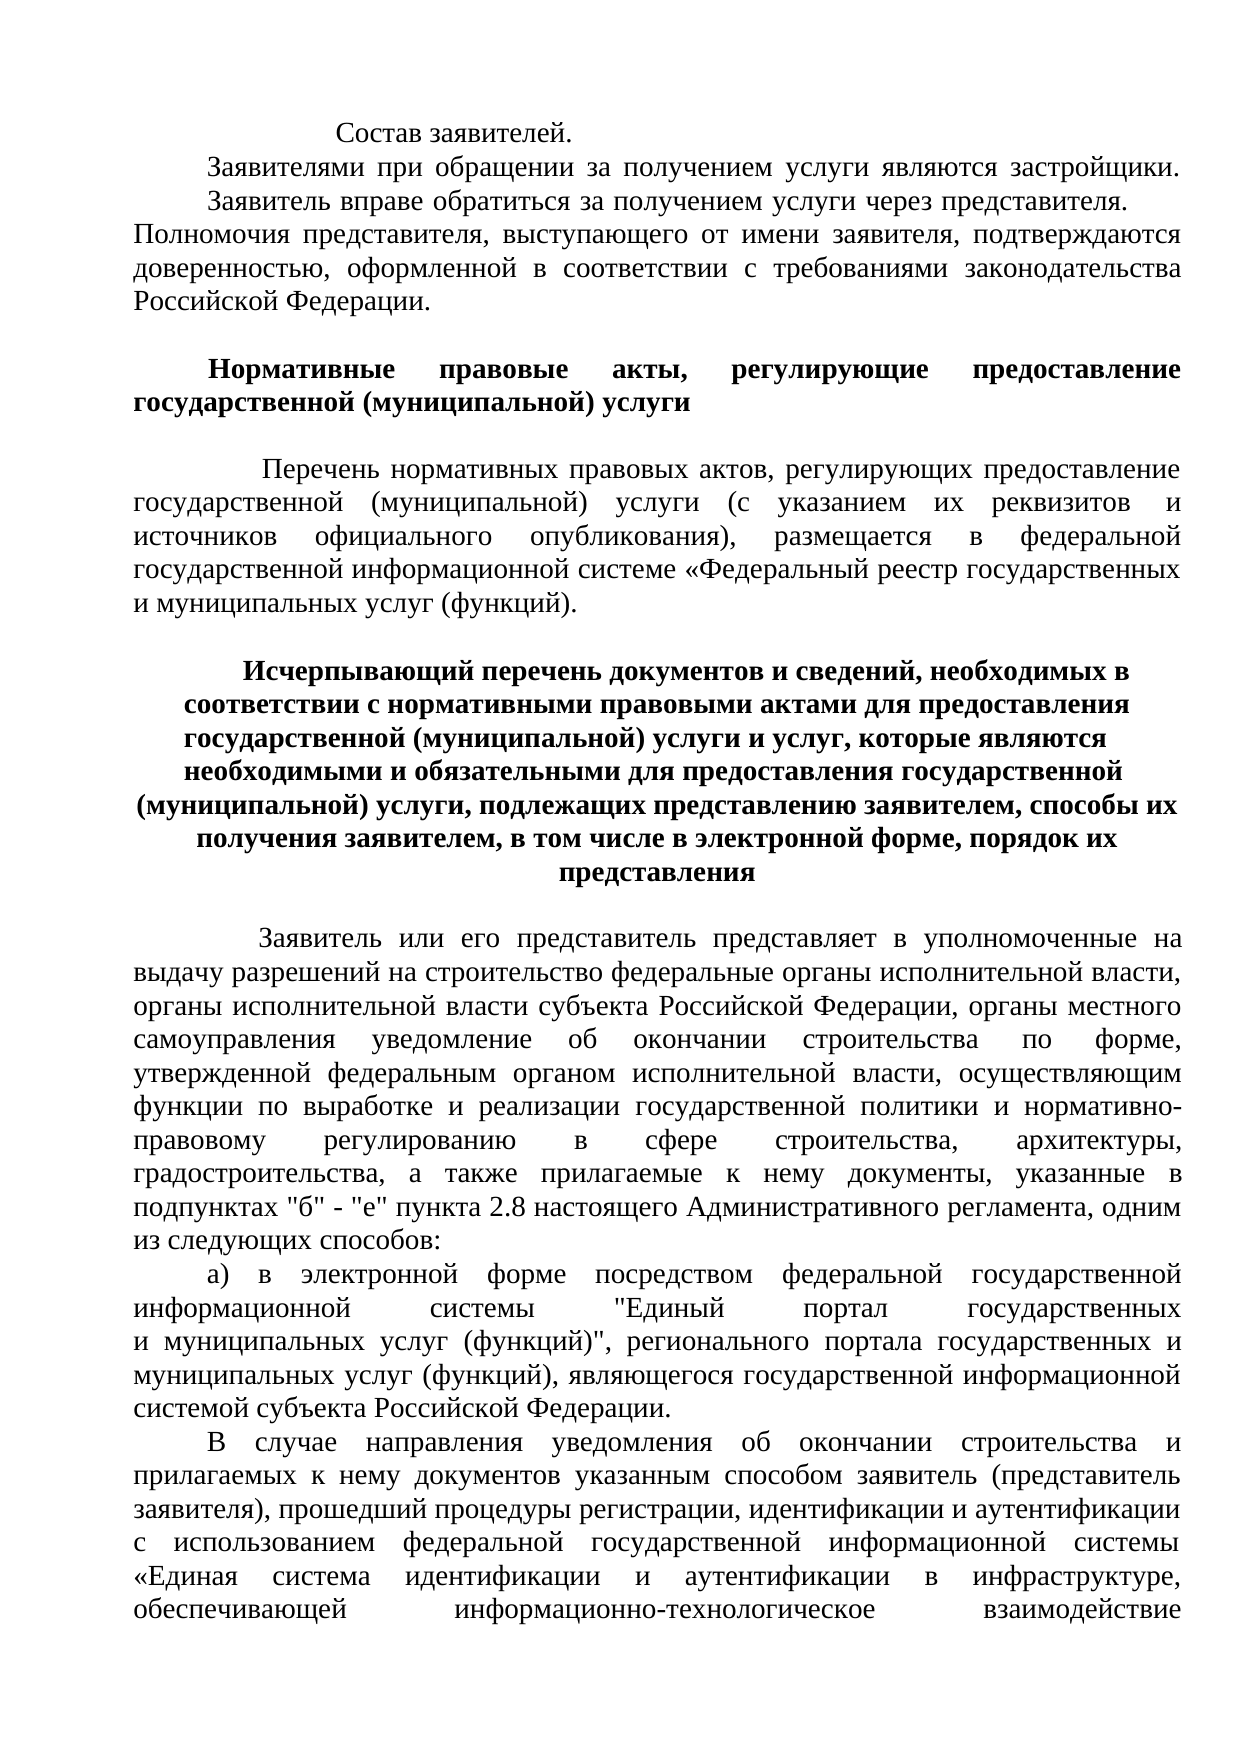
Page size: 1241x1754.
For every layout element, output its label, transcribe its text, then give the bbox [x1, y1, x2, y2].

text (муниципальной) услуги, подлежащих представлению заявителем, способы их получения заявителем, в том числе в электронной форме, порядок их представления [117, 787, 1197, 888]
text В случае направления уведомления об окончании строительства и прилагаемых к нему документов указанным способом заявитель (представитель заявителя), прошедший процедуры регистрации, идентификации и аутентификации с использованием федеральной государственной информационной системы [133, 1424, 1182, 1558]
subtitle Исчерпывающий перечень документов и сведений, необходимых в соответствии с нормативными правовыми актами для предоставления государственной (муниципальной) услуги и услуг, которые являются необходимыми и обязательными для предоставления государственной [184, 653, 1132, 787]
text Заявителями при обращении за получением услуги являются застройщики. Заявитель вправе обратиться за получением услуги через представителя. [207, 149, 1181, 216]
list Заявитель или его представитель представляет в уполномоченные на выдачу разрешений на строительство федеральные органы исполнительной власти, органы исполнительной власти субъекта Российской Федерации, органы местного самоуправления уведомление об окончании строительства по форме, утвержденной федеральным органом исполнительной власти, осуществляющим функции по выработке и реализации государственной политики и нормативно- правовому регулированию в сфере строительства, архитектуры, градостроительства, а также прилагаемые к нему документы, указанные в подпунктах "б" - "е" пункта 2.8 настоящего Административного регламента, одним из следующих способов: [133, 921, 1182, 1256]
text «Единая система идентификации и аутентификации в инфраструктуре, обеспечивающей информационно-технологическое взаимодействие [133, 1558, 1182, 1625]
subtitle Нормативные правовые акты, регулирующие предоставление государственной (муниципальной) услуги [133, 351, 1181, 418]
text Полномочия представителя, выступающего от имени заявителя, подтверждаются доверенностью, оформленной в соответствии с требованиями законодательства Российской Федерации. [133, 216, 1182, 317]
list Перечень нормативных правовых актов, регулирующих предоставление государственной (муниципальной) услуги (с указанием их реквизитов и источников официального опубликования), размещается в федеральной государственной информационной системе «Федеральный реестр государственных и муниципальных услуг (функций). [133, 451, 1181, 619]
text а) в электронной форме посредством федеральной государственной информационной системы "Единый портал государственных и муниципальных услуг (функций)", регионального портала государственных и муниципальных услуг (функций), являющегося государственной информационной системой субъекта Российской Федерации. [133, 1256, 1182, 1424]
list Состав заявителей. [258, 115, 1205, 149]
